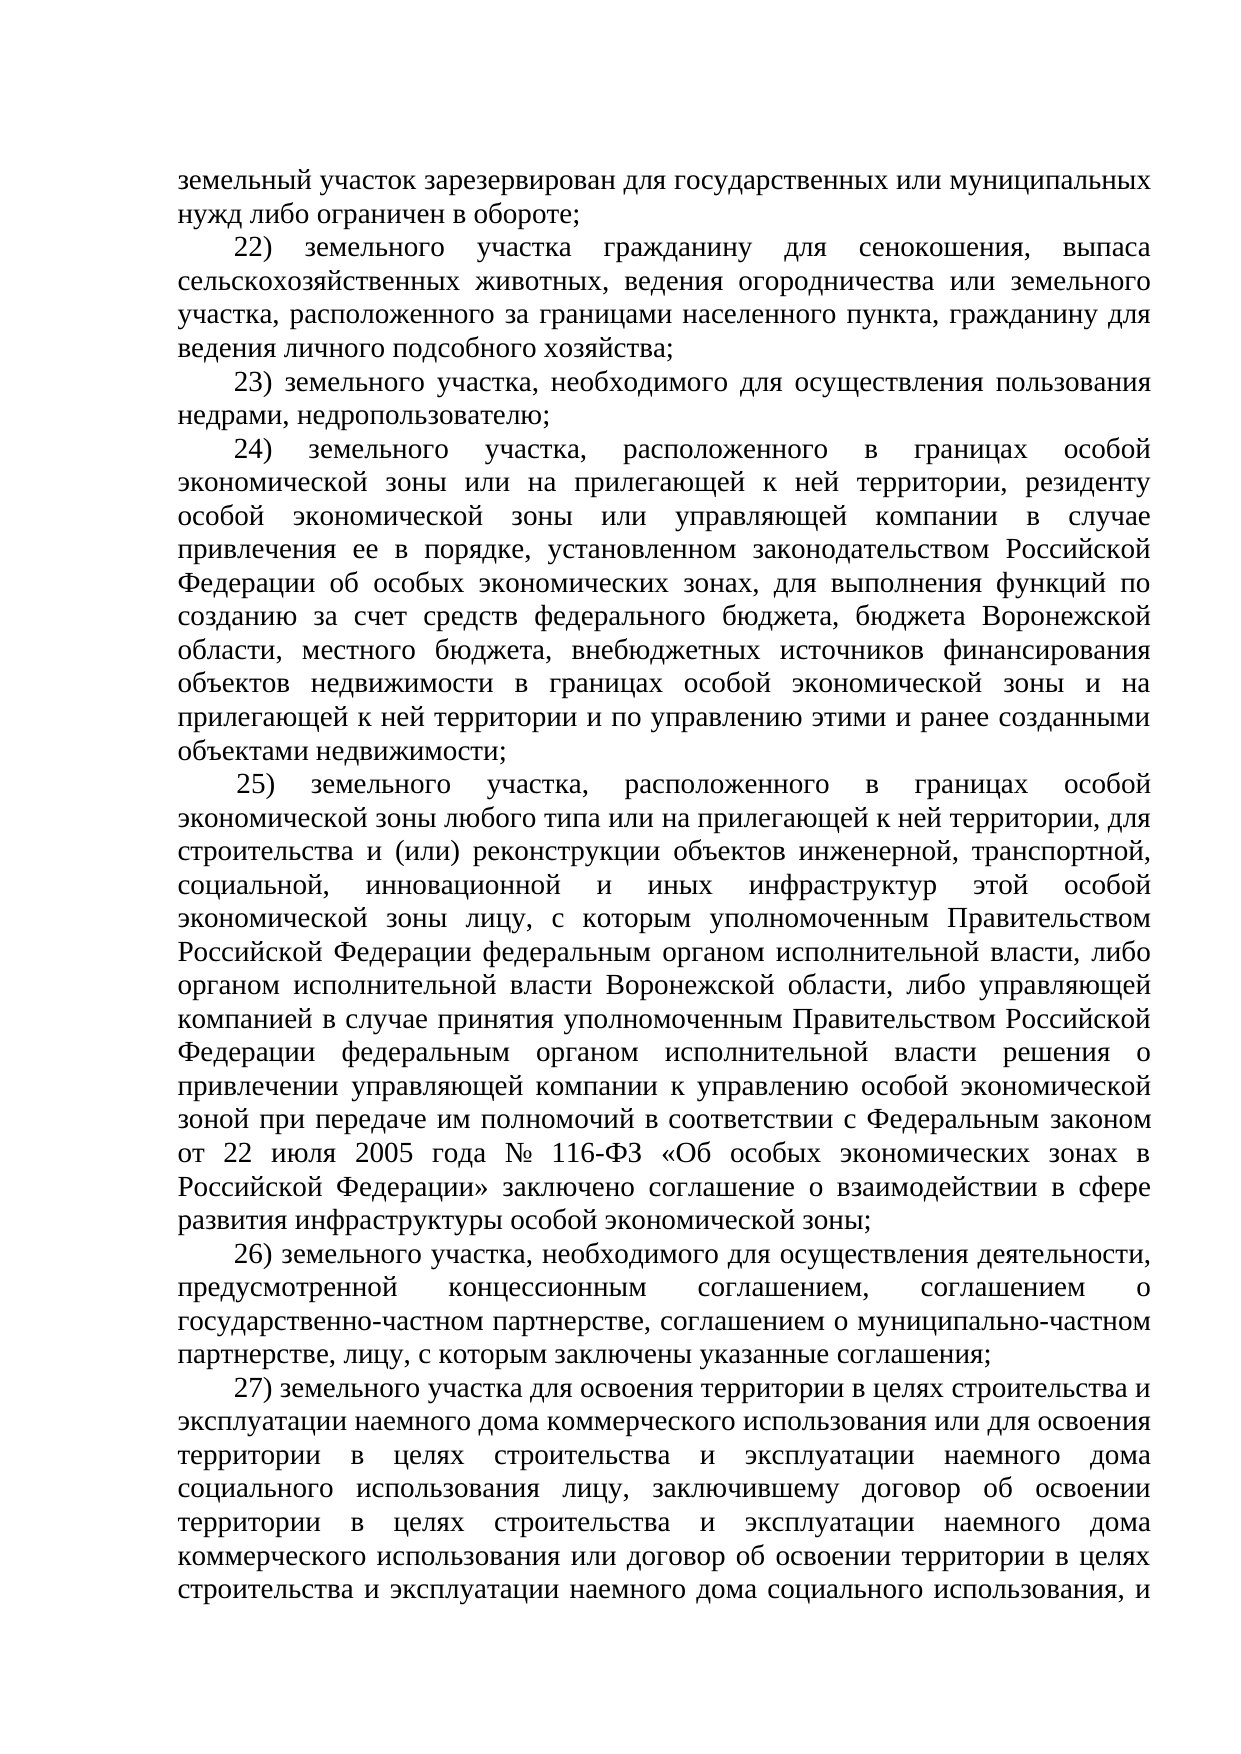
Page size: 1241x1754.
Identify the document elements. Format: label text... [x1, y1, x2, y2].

text 24) земельного участка, расположенного в границах особой экономической зоны или на прилегающей к ней территории, резиденту особой экономической зоны или управляющей компании в случае привлечения ее в порядке, установленном законодательством Российской Федерации об особых экономических зонах, для выполнения функций по созданию за счет средств федерального бюджета, бюджета Воронежской области, местного бюджета, внебюджетных источников финансирования объектов недвижимости в границах особой экономической зоны и на прилегающей к ней территории и по управлению этими и ранее созданными объектами недвижимости; [177, 431, 1152, 766]
text 25) земельного участка, расположенного в границах особой экономической зоны любого типа или на прилегающей к ней территории, для строительства и (или) реконструкции объектов инженерной, транспортной, социальной, инновационной и иных инфраструктур этой особой экономической зоны лицу, с которым уполномоченным Правительством Российской Федерации федеральным органом исполнительной власти, либо органом исполнительной власти Воронежской области, либо управляющей компанией в случае принятия уполномоченным Правительством Российской Федерации федеральным органом исполнительной власти решения о привлечении управляющей компании к управлению особой экономической зоной при передаче им полномочий в соответствии с Федеральным законом от 22 июля 2005 года № 116-ФЗ «Об особых экономических зонах в Российской Федерации» заключено соглашение о взаимодействии в сфере развития инфраструктуры особой экономической зоны; [177, 766, 1152, 1236]
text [177, 162, 1152, 229]
text 23) земельного участка, необходимого для осуществления пользования недрами, недропользователю; [177, 364, 1152, 431]
text 26) земельного участка, необходимого для осуществления деятельности, предусмотренной концессионным соглашением, соглашением о государственно-частном партнерстве, соглашением о муниципально-частном партнерстве, лицу, с которым заключены указанные соглашения; [177, 1236, 1152, 1370]
text 22) земельного участка гражданину для сенокошения, выпаса сельскохозяйственных животных, ведения огородничества или земельного участка, расположенного за границами населенного пункта, гражданину для ведения личного подсобного хозяйства; [177, 229, 1152, 364]
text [177, 1370, 1152, 1605]
